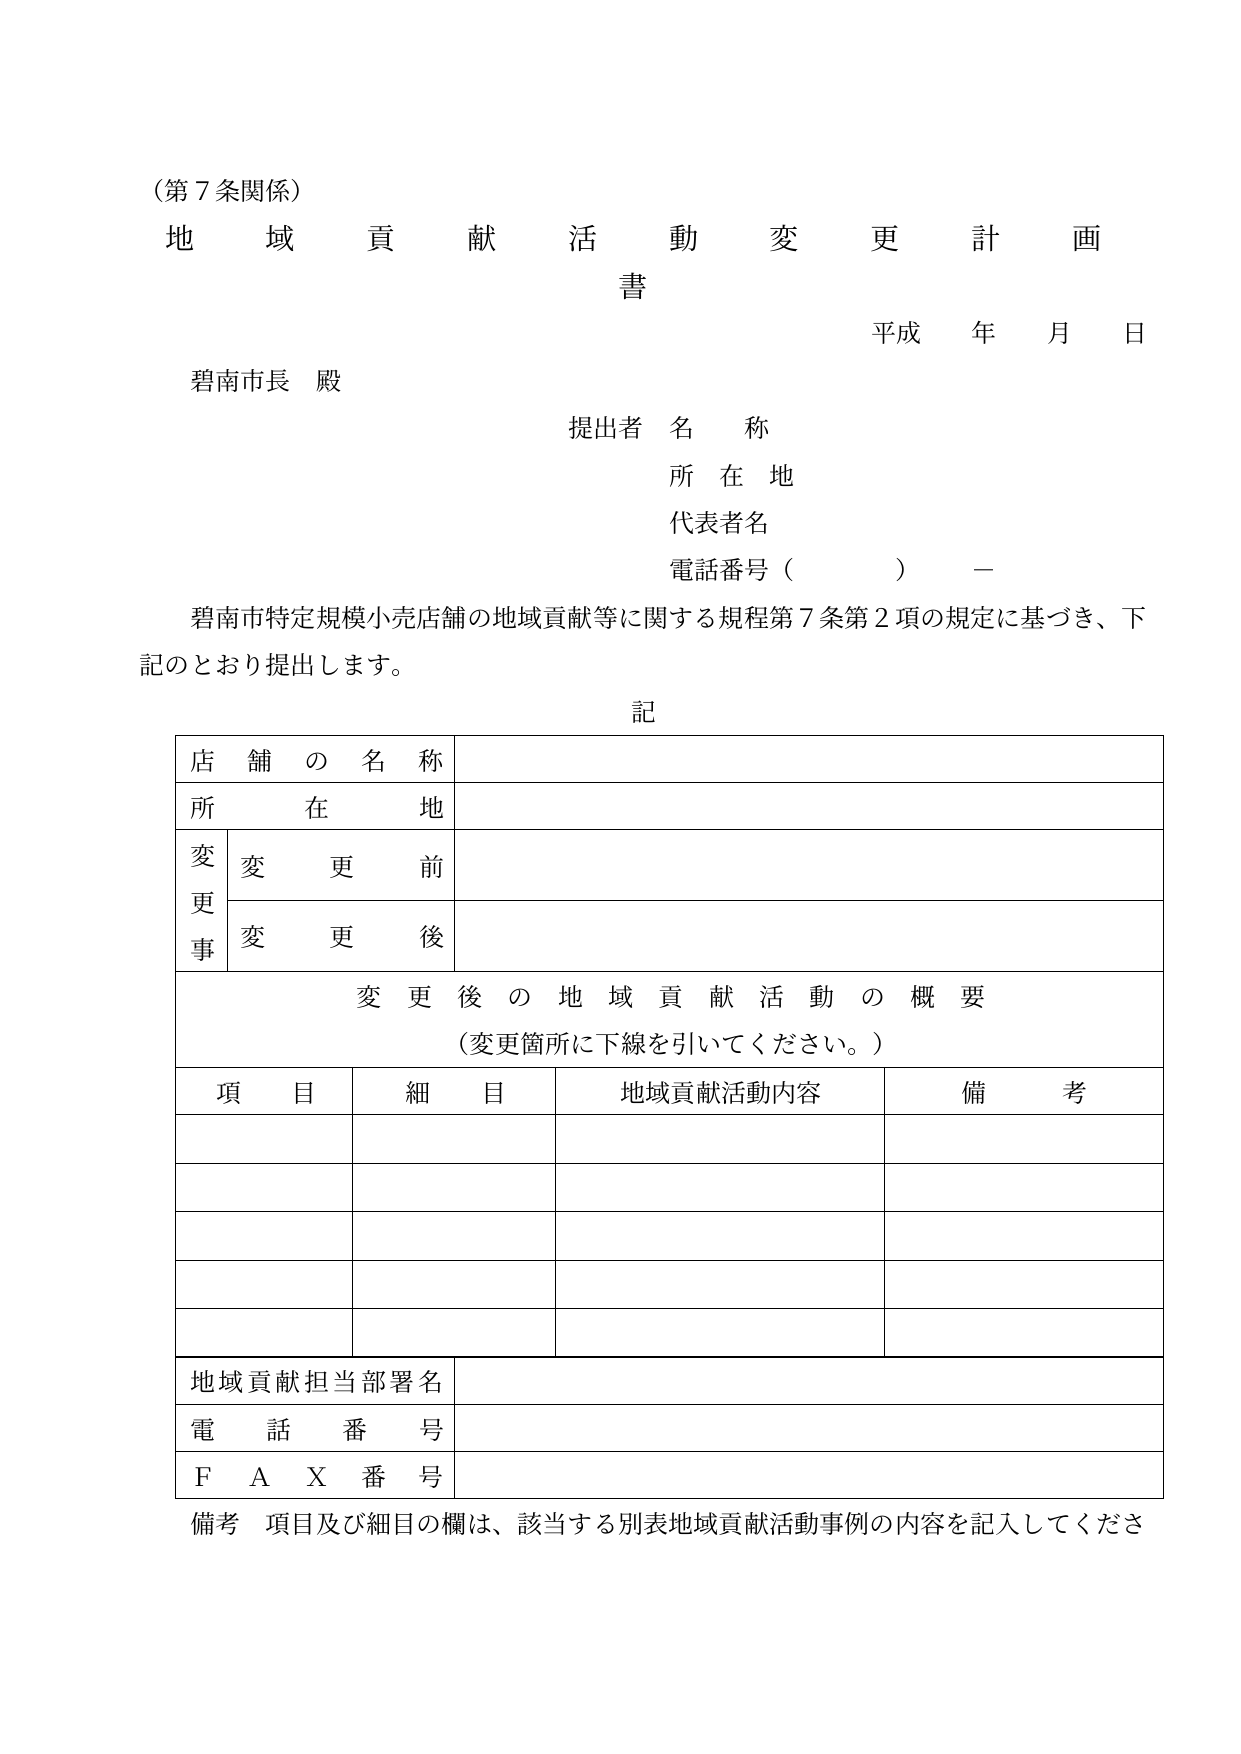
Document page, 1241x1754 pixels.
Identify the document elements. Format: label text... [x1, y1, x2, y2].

table_cell 変更事項 [176, 830, 227, 971]
table_cell [353, 1164, 555, 1211]
table_cell [556, 1309, 884, 1356]
text 平成 年 月 日 [139, 308, 1148, 356]
table_cell [353, 1212, 555, 1259]
text 提出者 名 称 [139, 403, 1148, 450]
text 碧南市長 殿 [139, 356, 1148, 403]
table_cell [556, 1115, 884, 1163]
table_cell 変更前 [228, 830, 454, 900]
table_cell [455, 1452, 1163, 1498]
table_cell [455, 783, 1163, 829]
table_cell [176, 1261, 352, 1308]
table_cell 電話番号 [176, 1405, 454, 1451]
table_cell [885, 1212, 1163, 1259]
table_cell [455, 901, 1163, 971]
text 電話番号（ ） － [139, 545, 1148, 593]
table_cell 所在地 [176, 783, 454, 829]
text （第７条関係） [139, 166, 1148, 213]
table_cell [176, 1309, 352, 1356]
table_cell [176, 1164, 352, 1211]
table_cell [885, 1309, 1163, 1356]
table_cell [455, 1358, 1163, 1404]
table_cell [176, 1212, 352, 1259]
table_cell 地域貢献担当部署名 [176, 1358, 454, 1404]
table_cell 項 目 [176, 1068, 352, 1114]
table_header 店舗の名称 [176, 736, 454, 782]
text 地 域 貢 献 活 動 変 更 計 画 書 [139, 213, 1148, 308]
table_cell [556, 1212, 884, 1259]
table_cell 備 考 [885, 1068, 1163, 1114]
table_cell [556, 1261, 884, 1308]
table_header [455, 736, 1163, 782]
table_cell [885, 1164, 1163, 1211]
text 碧南市特定規模小売店舗の地域貢献等に関する規程第７条第２項の規定に基づき、下記のとおり提出します。 [139, 593, 1148, 687]
table_cell 地域貢献活動内容 [556, 1068, 884, 1114]
table_cell [353, 1115, 555, 1163]
text 代表者名 [139, 498, 1148, 545]
table_cell [353, 1309, 555, 1356]
table_cell 変更後 [228, 901, 454, 971]
table_cell [176, 1115, 352, 1163]
text 記 [139, 687, 1148, 735]
table_cell [885, 1261, 1163, 1308]
text 所 在 地 [139, 450, 1148, 498]
table_cell ＦＡＸ番号 [176, 1452, 454, 1498]
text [139, 1499, 1148, 1547]
table_cell [885, 1115, 1163, 1163]
table_cell 変 更 後 の 地 域 貢 献 活 動 の 概 要 （変更箇所に下線を引いてください。） [176, 972, 1163, 1067]
table_cell [455, 1405, 1163, 1451]
table_cell 細 目 [353, 1068, 555, 1114]
table_cell [455, 830, 1163, 900]
table_cell [353, 1261, 555, 1308]
table_cell [556, 1164, 884, 1211]
